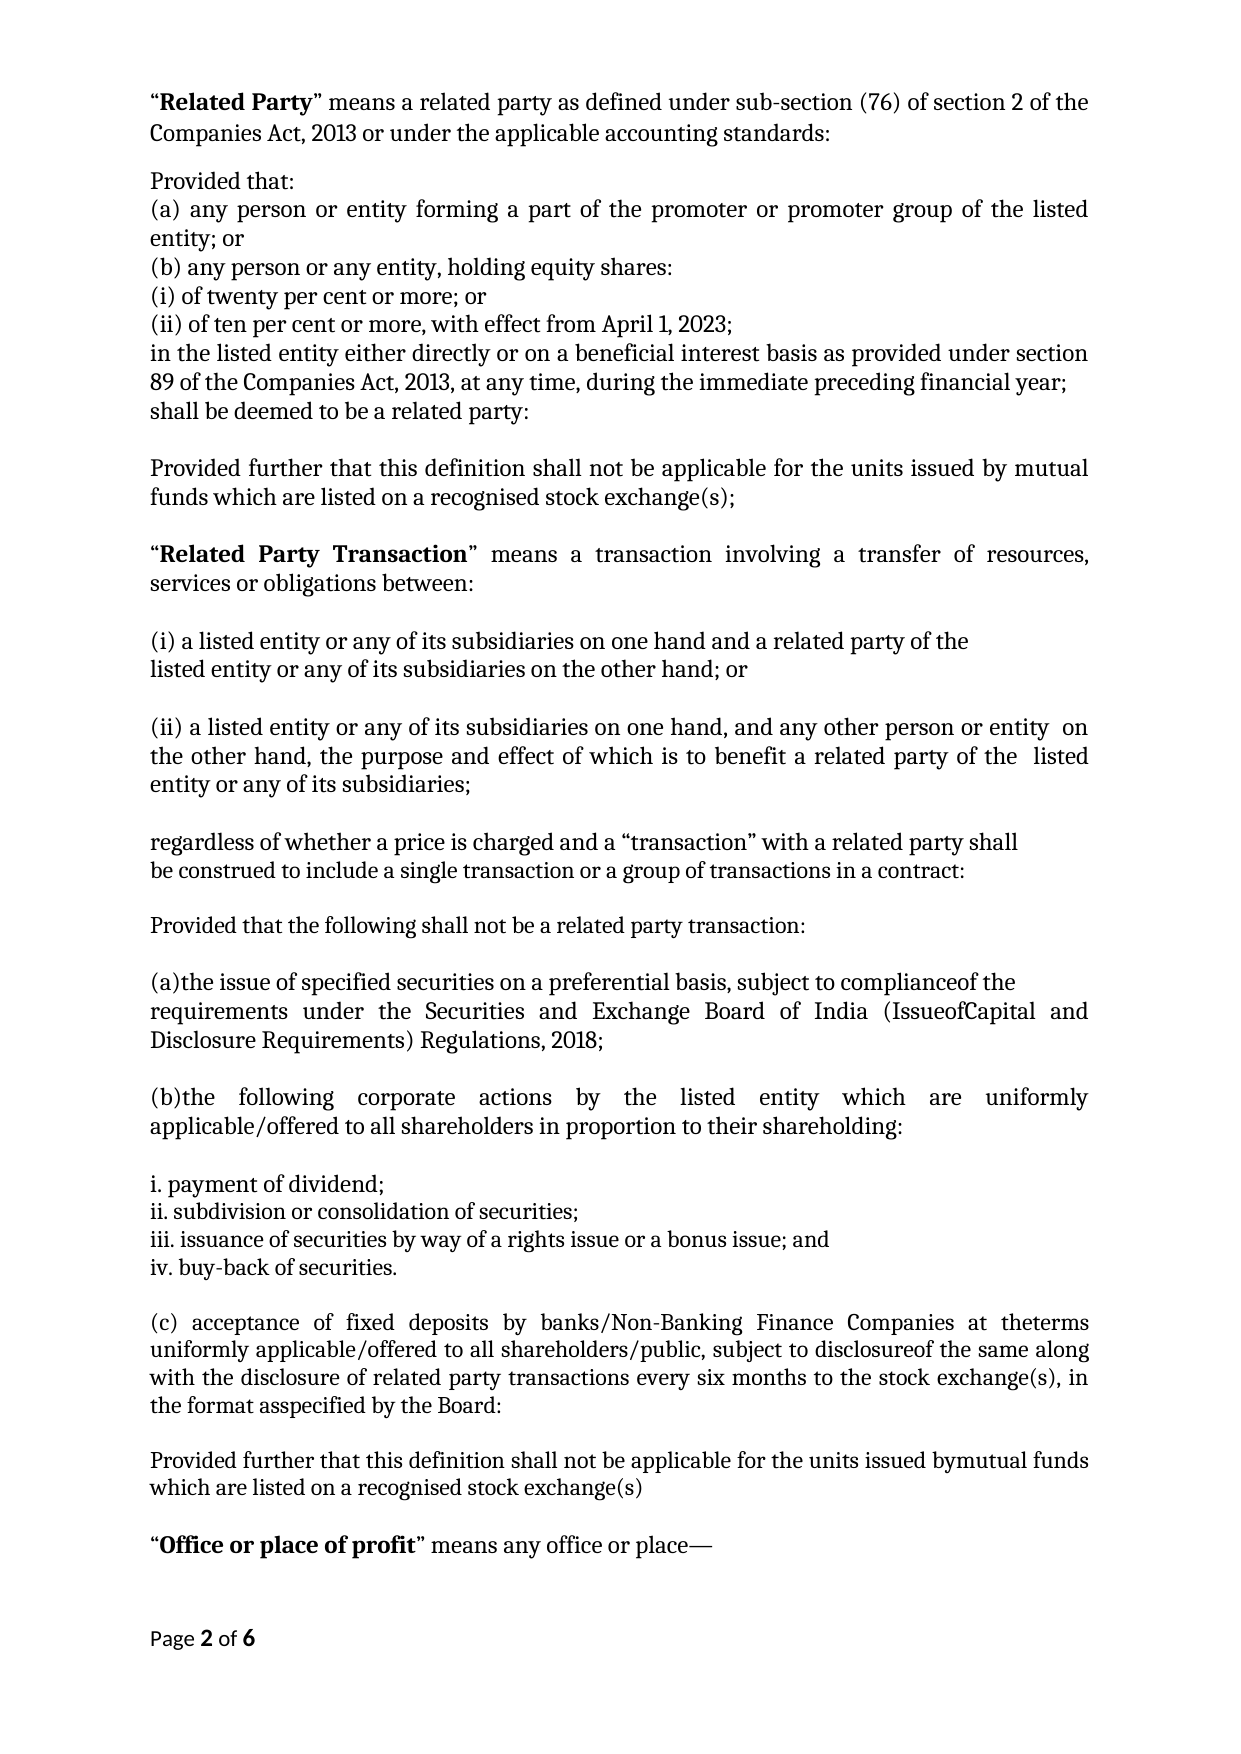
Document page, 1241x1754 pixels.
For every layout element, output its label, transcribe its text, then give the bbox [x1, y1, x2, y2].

text Provided further that this definition shall not be applicable for the units issued bymutual funds which are listed on a recognised stock exchange(s) [150, 1447, 1090, 1502]
text “Related Party Transaction” means a transaction involving a transfer of resources, services or obligations between: [150, 540, 1090, 598]
text (a) any person or entity forming a part of the promoter or promoter group of the listed entity; or [150, 195, 1090, 253]
text (i) a listed entity or any of its subsidiaries on one hand and a related party of the [150, 627, 1090, 655]
text i. payment of dividend; [150, 1169, 1090, 1198]
text “Office or place of profit” means any office or place— [150, 1531, 1090, 1559]
text iv. buy-back of securities. [150, 1253, 1090, 1281]
text regardless of whether a price is charged and a “transaction” with a related party shall [150, 828, 1090, 857]
text (b) any person or any entity, holding equity shares: [150, 253, 1090, 282]
text (i) of twenty per cent or more; or [150, 282, 1090, 310]
text in the listed entity either directly or on a beneficial interest basis as provided under section 89 of the Companies Act, 2013, at any time, during the immediate preceding financial year; [150, 339, 1090, 397]
text “Related Party” means a related party as defined under sub-section (76) of section 2 of the Companies Act, 2013 or under the applicable accounting standards: [150, 88, 1090, 148]
text ii. subdivision or consolidation of securities; [150, 1198, 1090, 1226]
text (a)the issue of specified securities on a preferential basis, subject to complianceof the [150, 968, 1090, 997]
text Provided that the following shall not be a related party transaction: [150, 912, 1090, 939]
text iii. issuance of securities by way of a rights issue or a bonus issue; and [150, 1226, 1090, 1253]
text be construed to include a single transaction or a group of transactions in a contract: [150, 857, 1090, 884]
text listed entity or any of its subsidiaries on the other hand; or [150, 655, 1090, 684]
text shall be deemed to be a related party: [150, 397, 1090, 425]
text (b)the following corporate actions by the listed entity which are uniformly applicable/offered to all shareholders in proportion to their shareholding: [150, 1083, 1090, 1141]
text Provided further that this definition shall not be applicable for the units issued by mutual funds which are listed on a recognised stock exchange(s); [150, 454, 1090, 512]
text Provided that: [150, 167, 1090, 195]
text (c) acceptance of fixed deposits by banks/Non-Banking Finance Companies at theterms uniformly applicable/offered to all shareholders/public, subject to disclosureof the same along with the disclosure of related party transactions every six months to the stock exchange(s), in the format asspecified by the Board: [150, 1309, 1090, 1419]
text (ii) of ten per cent or more, with effect from April 1, 2023; [150, 310, 1090, 339]
text (ii) a listed entity or any of its subsidiaries on one hand, and any other person or entity on the other hand, the purpose and effect of which is to benefit a related party of the listed entity or any of its subsidiaries; [150, 713, 1090, 799]
text requirements under the Securities and Exchange Board of India (IssueofCapital and Disclosure Requirements) Regulations, 2018; [150, 997, 1090, 1054]
